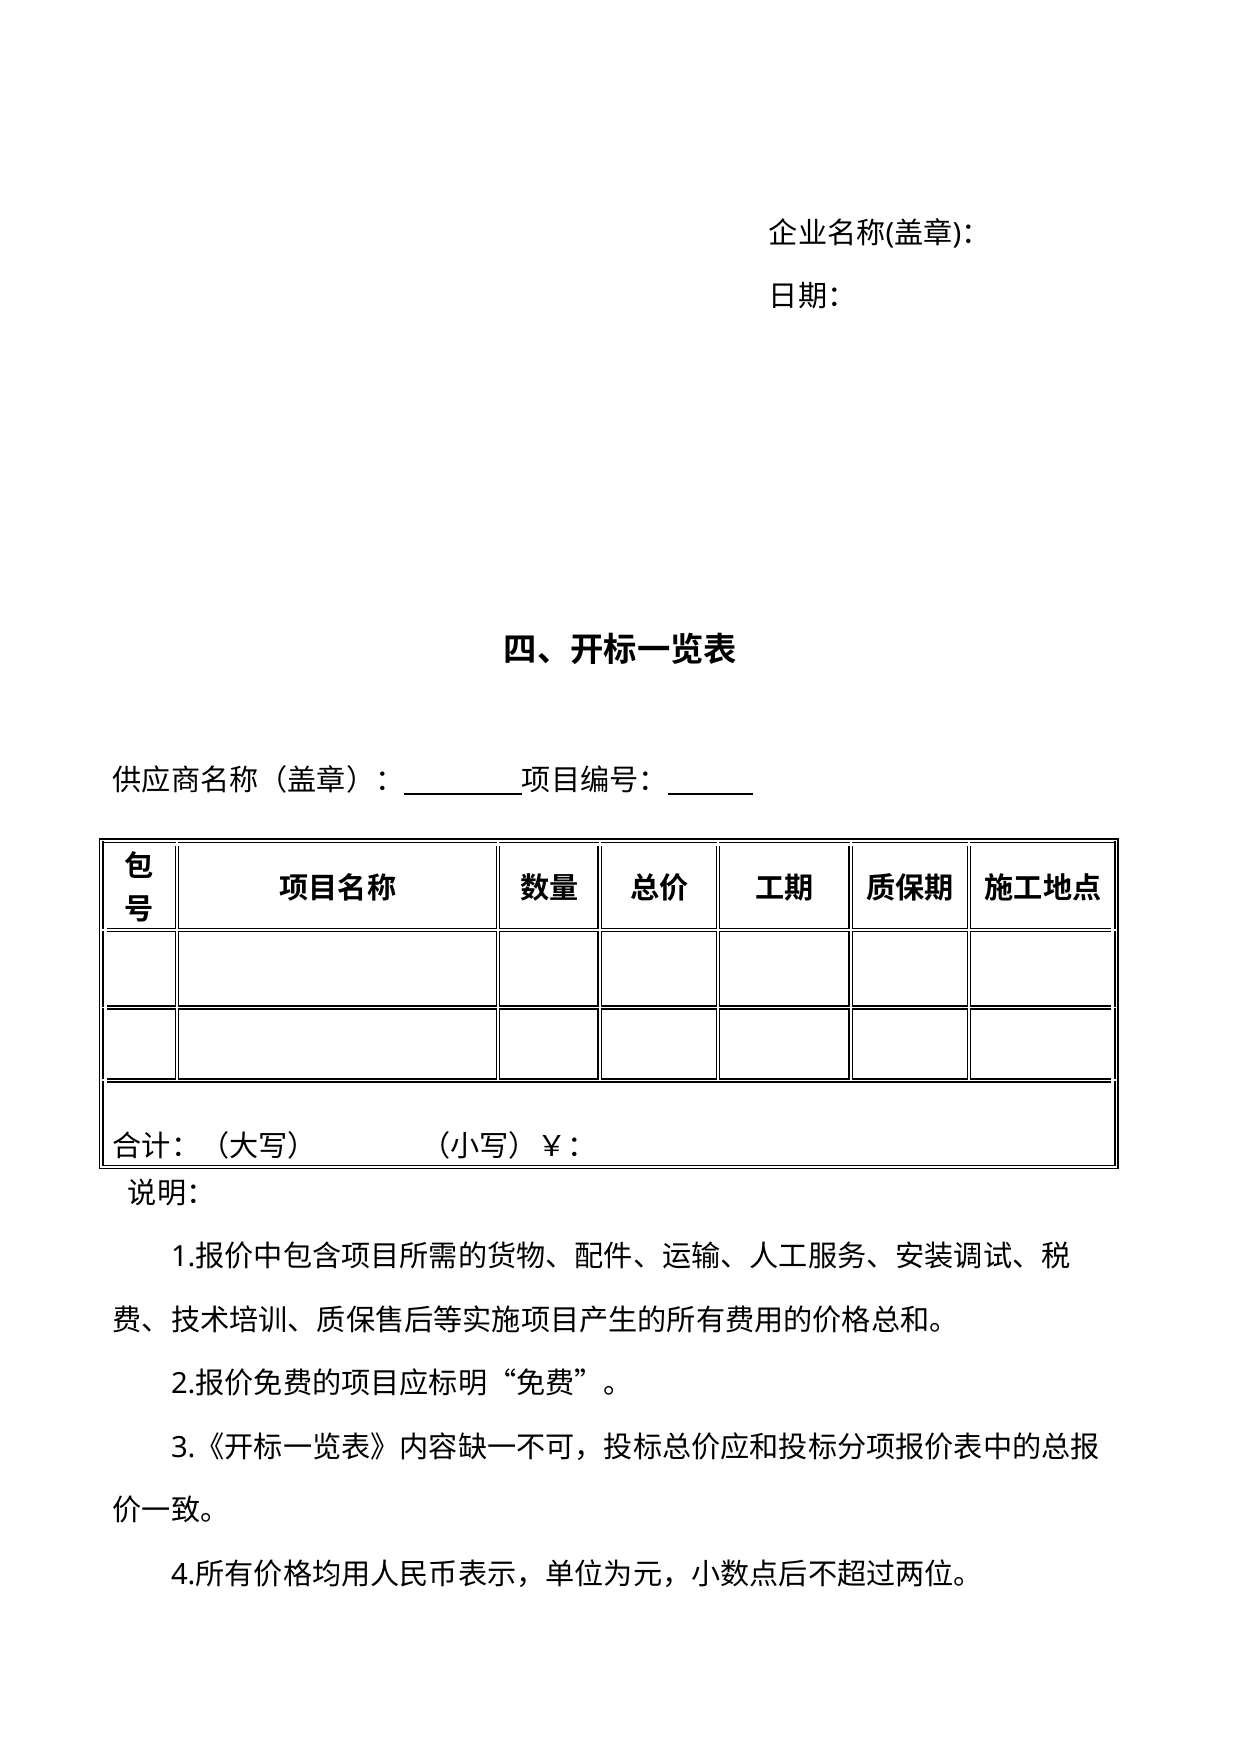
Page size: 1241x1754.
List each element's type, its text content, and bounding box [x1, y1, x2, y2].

table_header 施工地点 [969, 843, 1114, 928]
table_cell 1 [500, 932, 597, 1005]
text 四、开标一览表 [112, 623, 1128, 671]
table_cell [853, 932, 967, 1005]
table_header 质保期 [851, 840, 969, 928]
table_cell 合计：（大写） （小写）￥： [101, 1078, 1117, 1164]
table_cell [101, 928, 177, 1005]
table_cell [720, 1010, 848, 1078]
text 企业名称(盖章)： [112, 209, 1128, 252]
text 4.所有价格均用人民币表示，单位为元，小数点后不超过两位。 [112, 1550, 1128, 1593]
text 2.报价免费的项目应标明“免费”。 [112, 1360, 1128, 1402]
table_header 项目名称 [177, 840, 498, 928]
table_cell [101, 1005, 177, 1078]
text 日期： [112, 273, 1128, 315]
text 1.报价中包含项目所需的货物、配件、运输、人工服务、安装调试、税费、技术培训、质保售后等实施项目产生的所有费用的价格总和。 [112, 1233, 1085, 1338]
table_cell [179, 1010, 496, 1078]
table_cell [602, 932, 716, 1005]
table_cell [602, 1010, 716, 1078]
text 说明： [112, 1169, 1128, 1212]
table_cell [179, 932, 496, 1005]
table_header 工期 [718, 840, 851, 928]
table_cell [969, 928, 1117, 1005]
table_header 数量 [498, 840, 600, 928]
table_cell [853, 1010, 967, 1078]
table_header 总价 [600, 840, 718, 928]
table_cell [969, 1005, 1117, 1078]
table_cell [720, 932, 848, 1005]
text 3.《开标一览表》内容缺一不可，投标总价应和投标分项报价表中的总报价一致。 [112, 1423, 1128, 1529]
table_cell [500, 1010, 597, 1078]
table_header 包号 [101, 840, 177, 928]
text 供应商名称（盖章）： 项目编号： [112, 756, 1128, 799]
